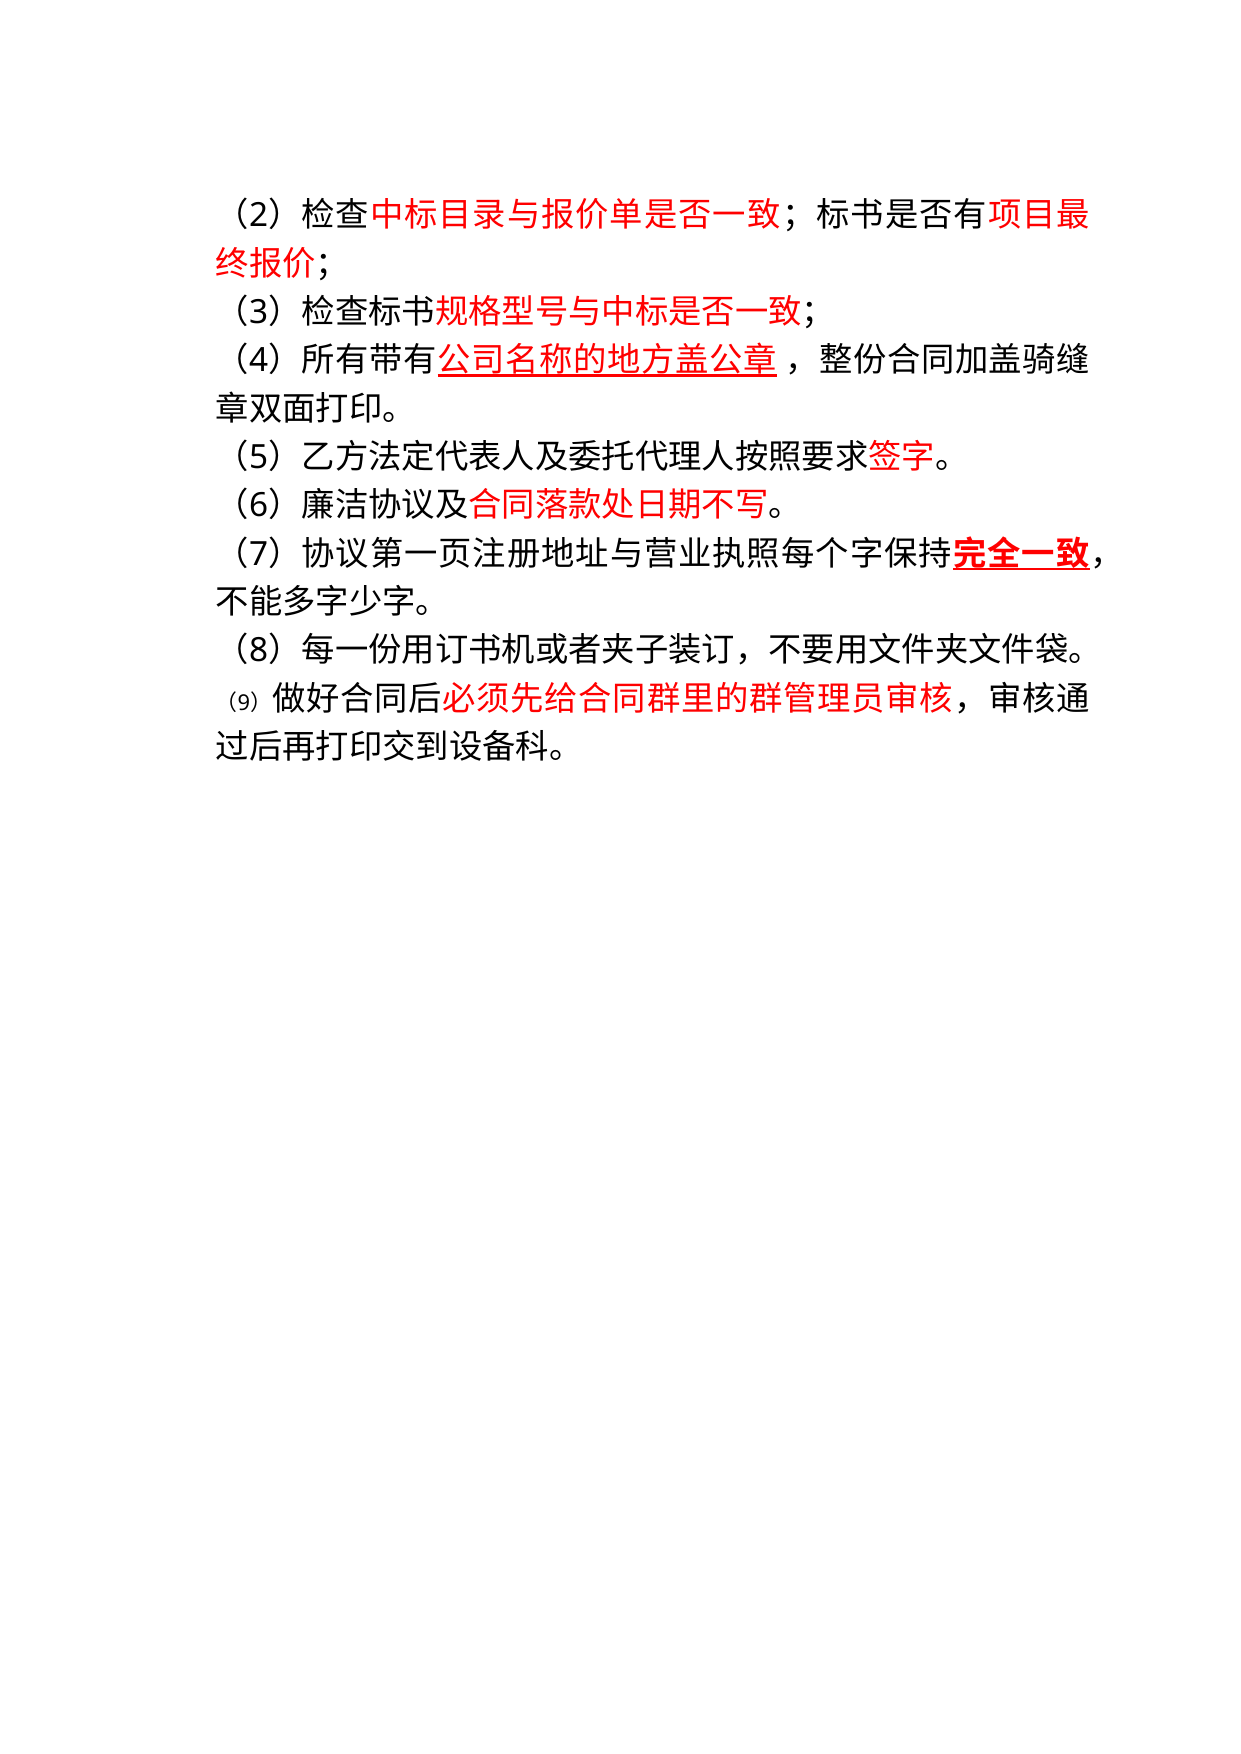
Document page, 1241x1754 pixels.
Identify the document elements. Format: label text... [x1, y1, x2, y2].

list 协议第一页注册地址与营业执照每个字保持完全一致，不能多字少字。 [216, 526, 1090, 623]
list 廉洁协议及合同落款处日期不写。 [216, 478, 1090, 526]
list 检查标书规格型号与中标是否一致； [216, 284, 1090, 333]
list 每一份用订书机或者夹子装订，不要用文件夹文件袋。 [216, 623, 1090, 672]
list 检查中标目录与报价单是否一致；标书是否有项目最终报价； [216, 188, 1090, 284]
list 所有带有公司名称的地方盖公章 ，整份合同加盖骑缝章双面打印。 [216, 333, 1090, 429]
list 乙方法定代表人及委托代理人按照要求签字。 [216, 429, 1090, 478]
list 做好合同后必须先给合同群里的群管理员审核，审核通过后再打印交到设备科。 [582, 672, 1090, 768]
